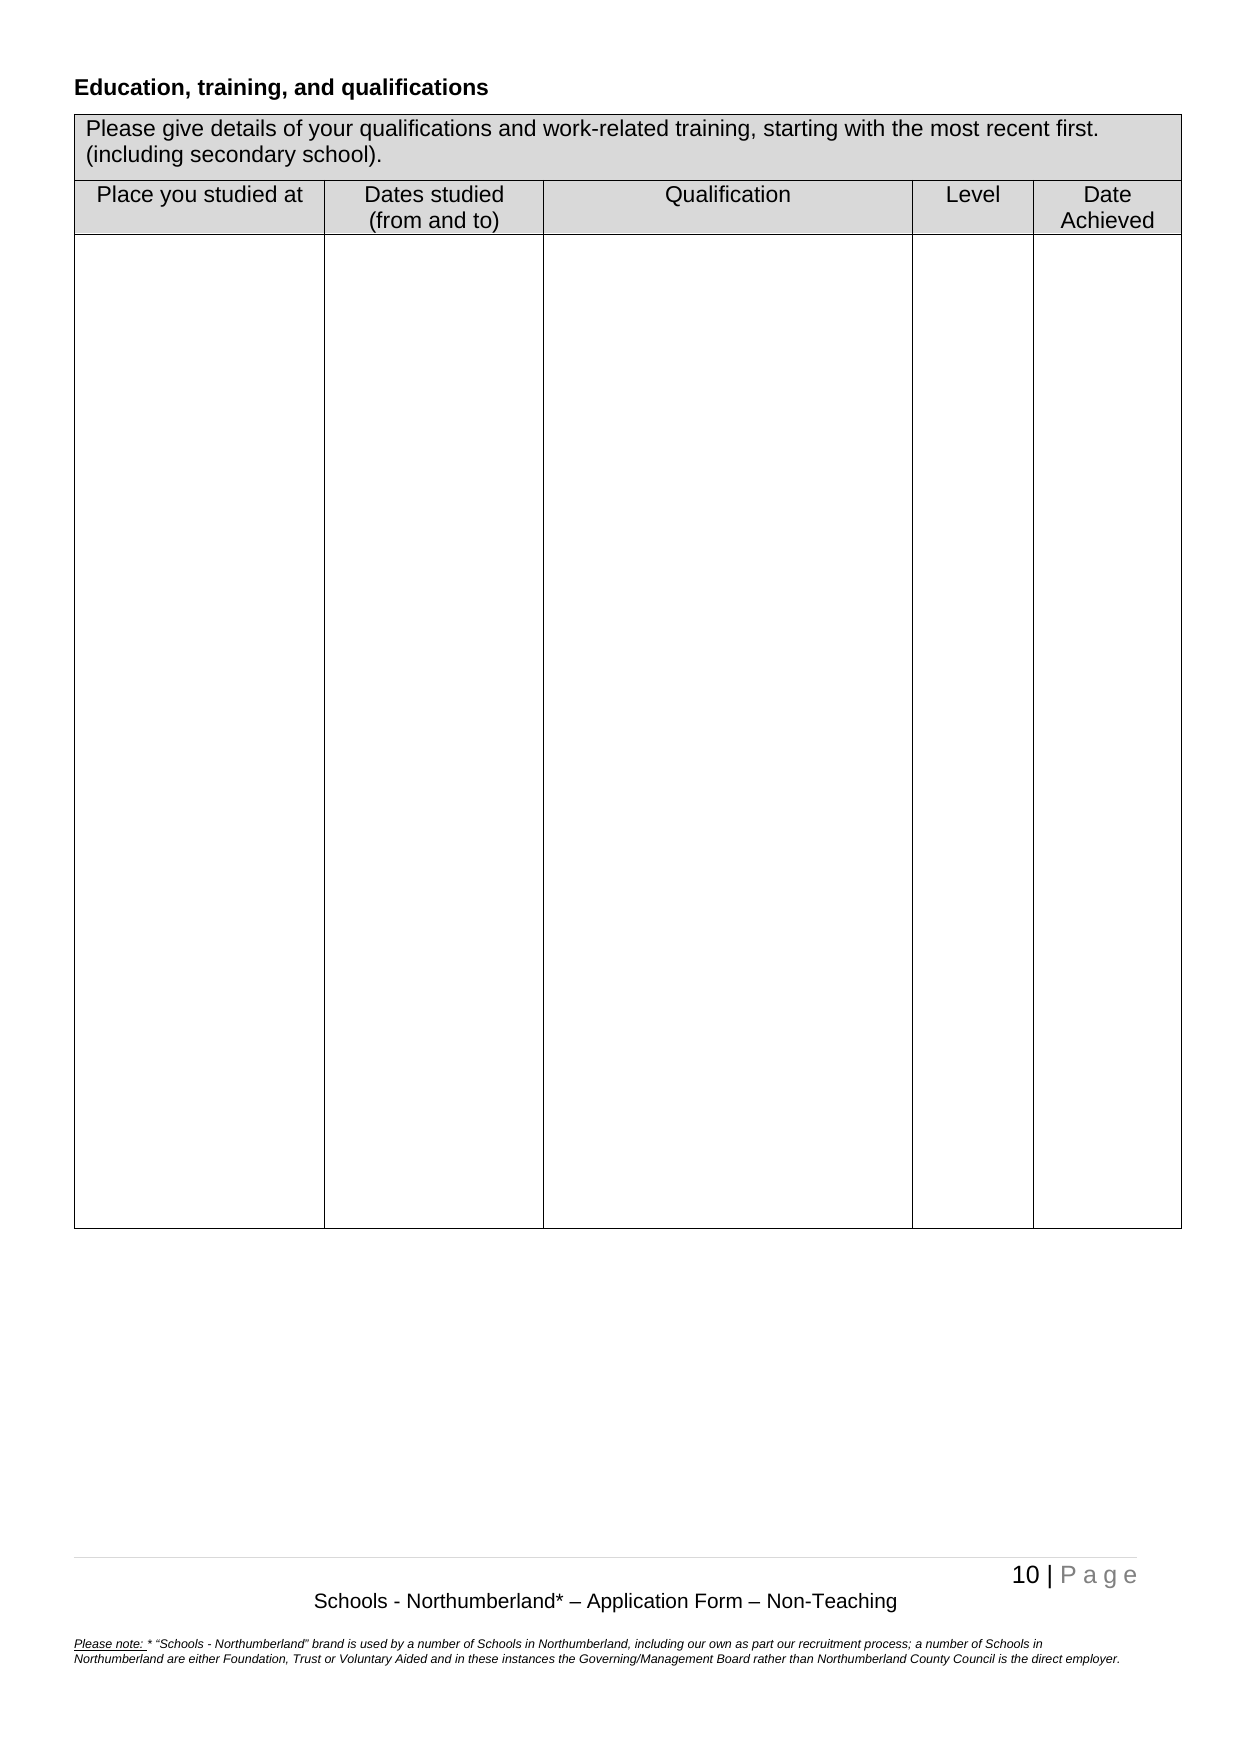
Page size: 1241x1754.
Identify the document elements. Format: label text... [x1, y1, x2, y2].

table_header Please give details of your qualifications and work-related training, starting with the most recent first. (including secondary school). [75, 115, 1181, 180]
table_cell Qualification [544, 181, 912, 233]
text Education, training, and qualifications [74, 74, 1137, 100]
table_cell [325, 235, 543, 1228]
table_cell Dates studied (from and to) [325, 181, 543, 233]
table_cell [1034, 235, 1181, 1228]
table_cell [913, 235, 1033, 1228]
table_cell Level [913, 181, 1033, 233]
table_cell Place you studied at [75, 181, 324, 233]
table_cell [544, 235, 912, 1228]
table_cell [75, 235, 324, 1228]
table_cell Date Achieved [1034, 181, 1181, 233]
